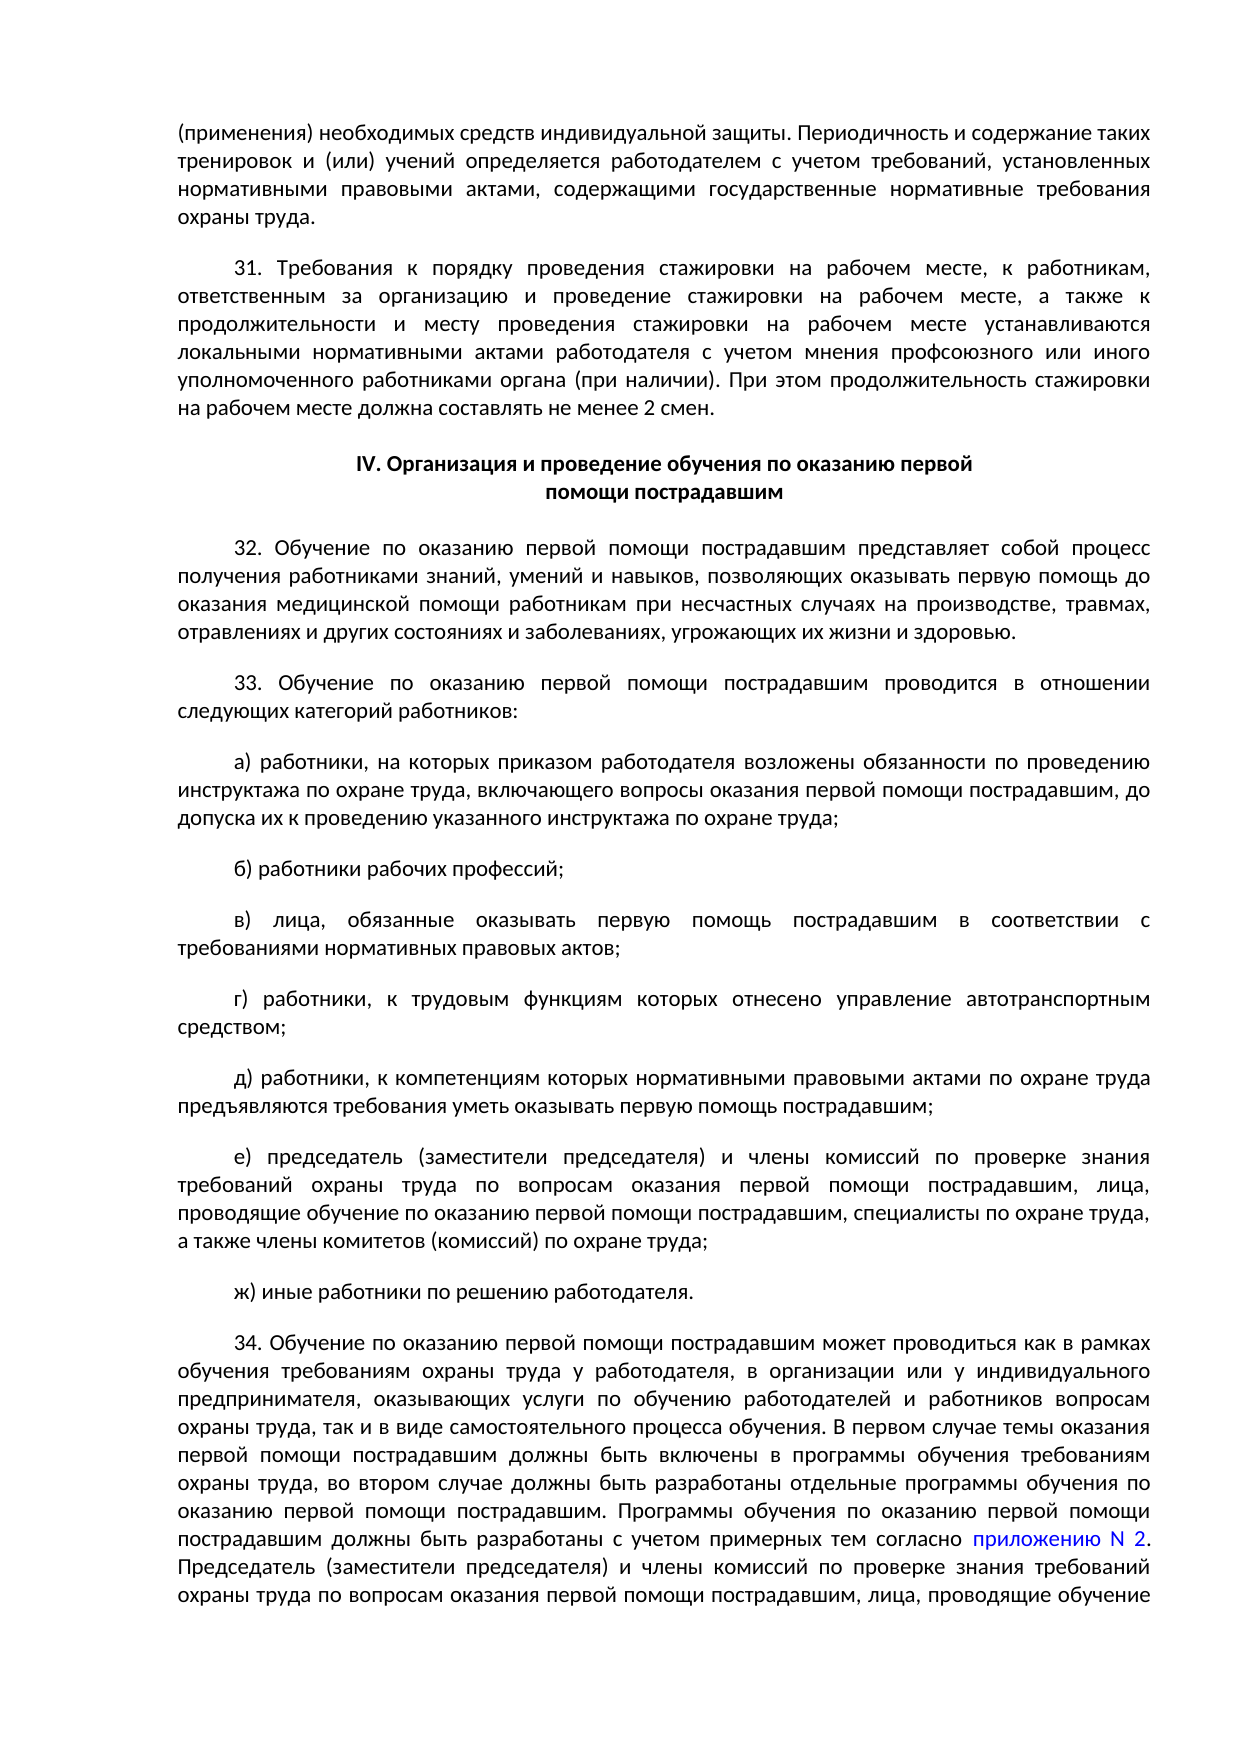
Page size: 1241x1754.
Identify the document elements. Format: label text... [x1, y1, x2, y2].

text 33. Обучение по оказанию первой помощи пострадавшим проводится в отношении следующих категорий работников: [177, 668, 1152, 724]
text 31. Требования к порядку проведения стажировки на рабочем месте, к работникам, ответственным за организацию и проведение стажировки на рабочем месте, а также к продолжительности и месту проведения стажировки на рабочем месте устанавливаются локальными нормативными актами работодателя с учетом мнения профсоюзного или иного уполномоченного работниками органа (при наличии). При этом продолжительность стажировки на рабочем месте должна составлять не менее 2 смен. [177, 253, 1152, 421]
text ж) иные работники по решению работодателя. [177, 1277, 1152, 1305]
text г) работники, к трудовым функциям которых отнесено управление автотранспортным средством; [177, 984, 1152, 1040]
title IV. Организация и проведение обучения по оказанию первой [177, 449, 1152, 477]
text б) работники рабочих профессий; [177, 854, 1152, 882]
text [177, 118, 1152, 230]
text д) работники, к компетенциям которых нормативными правовыми актами по охране труда предъявляются требования уметь оказывать первую помощь пострадавшим; [177, 1063, 1152, 1119]
text 32. Обучение по оказанию первой помощи пострадавшим представляет собой процесс получения работниками знаний, умений и навыков, позволяющих оказывать первую помощь до оказания медицинской помощи работникам при несчастных случаях на производстве, травмах, отравлениях и других состояниях и заболеваниях, угрожающих их жизни и здоровью. [177, 533, 1152, 645]
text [177, 1328, 1152, 1608]
text а) работники, на которых приказом работодателя возложены обязанности по проведению инструктажа по охране труда, включающего вопросы оказания первой помощи пострадавшим, до допуска их к проведению указанного инструктажа по охране труда; [177, 747, 1152, 831]
title помощи пострадавшим [177, 477, 1152, 505]
text в) лица, обязанные оказывать первую помощь пострадавшим в соответствии с требованиями нормативных правовых актов; [177, 905, 1152, 961]
text е) председатель (заместители председателя) и члены комиссий по проверке знания требований охраны труда по вопросам оказания первой помощи пострадавшим, лица, проводящие обучение по оказанию первой помощи пострадавшим, специалисты по охране труда, а также члены комитетов (комиссий) по охране труда; [177, 1142, 1152, 1254]
